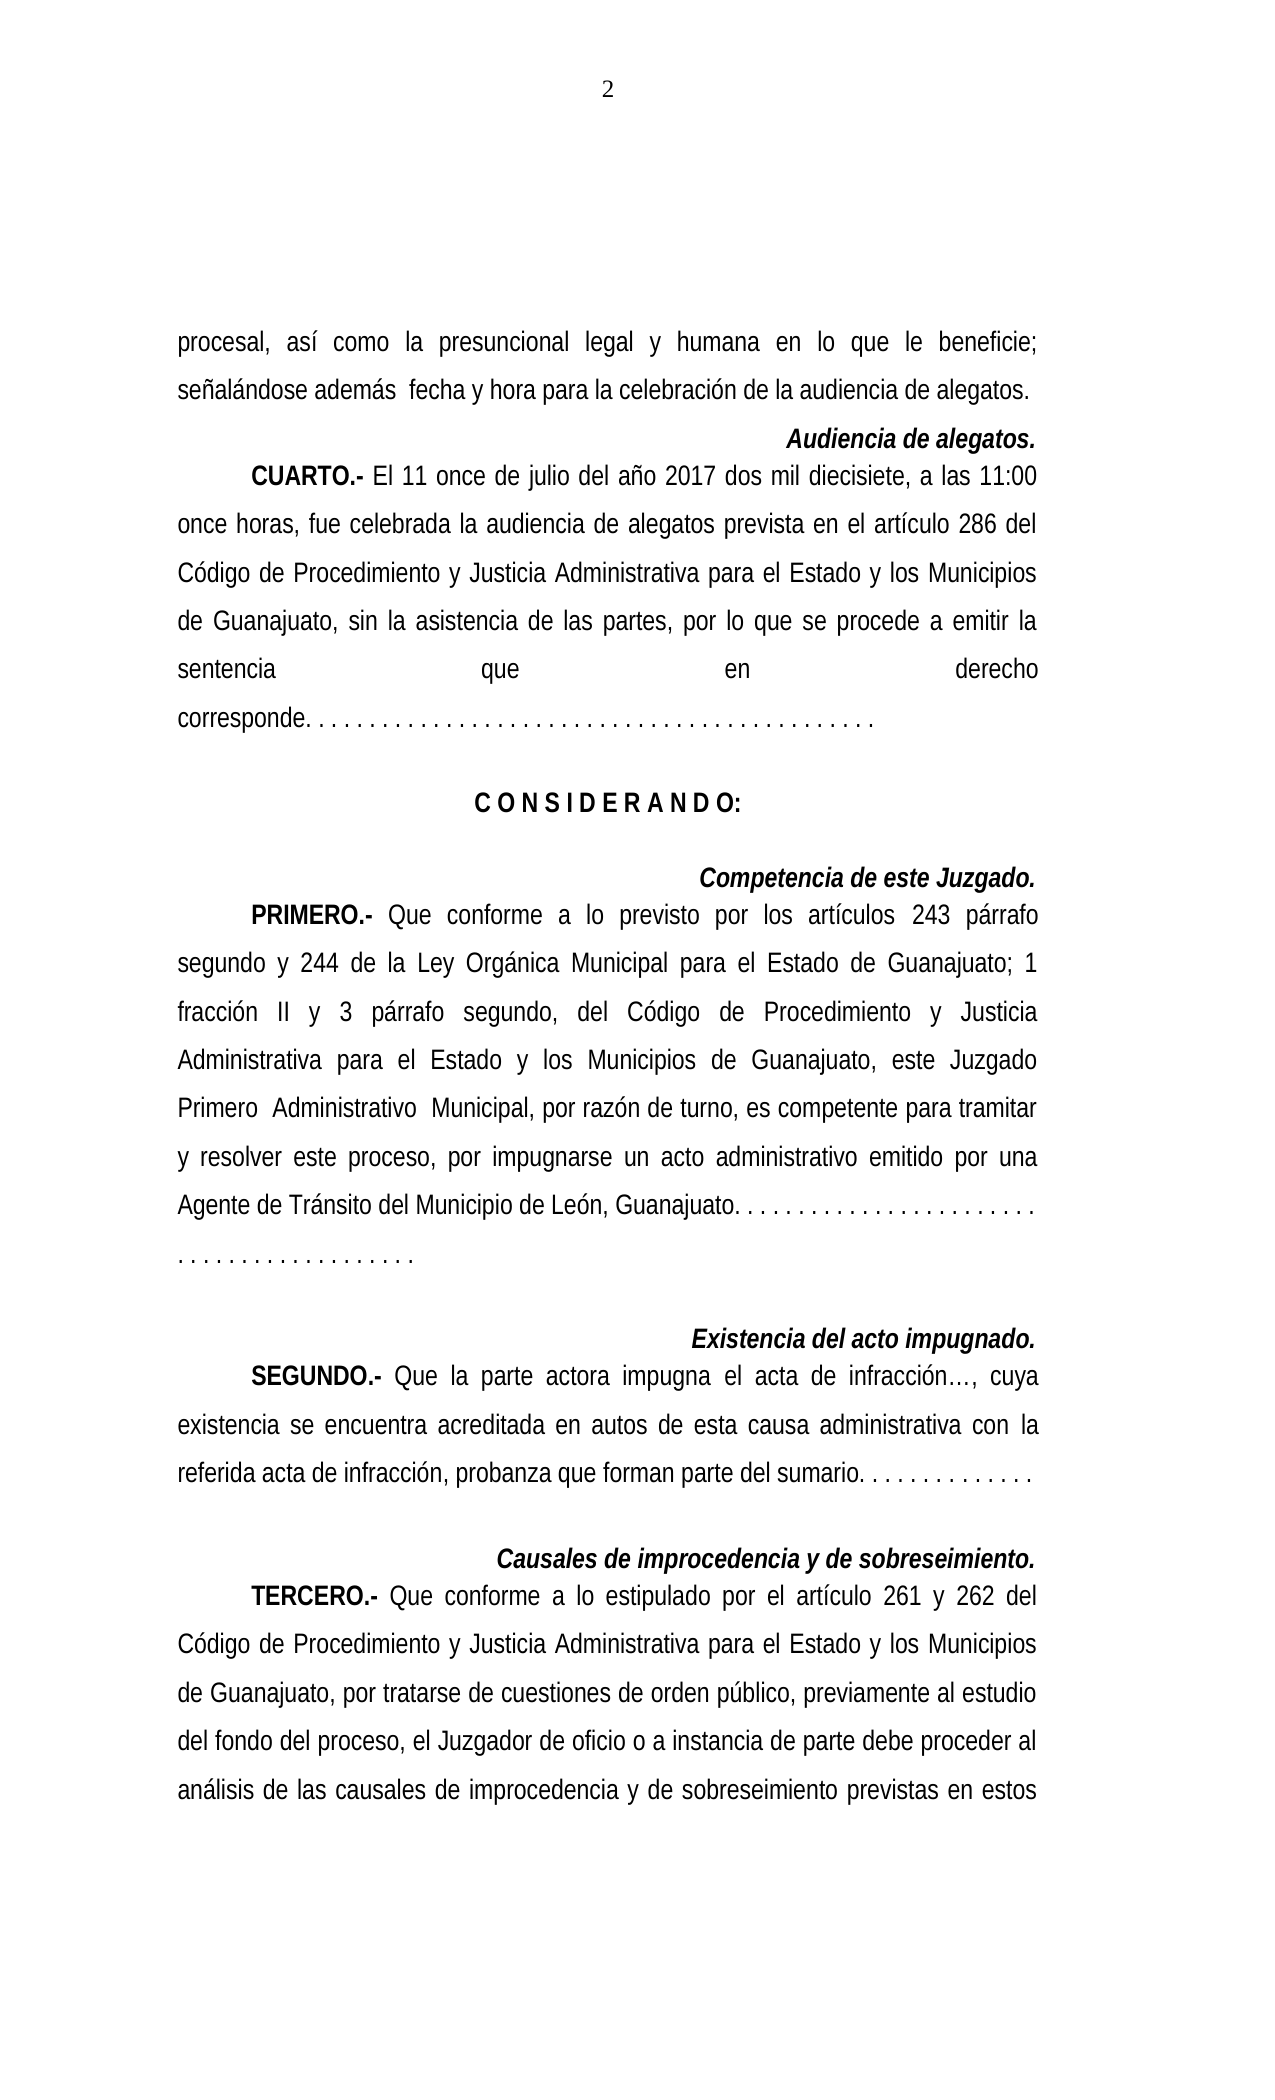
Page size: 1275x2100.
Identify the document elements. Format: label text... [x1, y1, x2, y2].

text PRIMERO.- Que conforme a lo previsto por los artículos 243 párrafo segundo y 244 de la Ley Orgánica Municipal para el Estado de Guanajuato; 1 fracción II y 3 párrafo segundo, del Código de Procedimiento y Justicia Administrativa para el Estado y los Municipios de Guanajuato, este Juzgado Primero Administrativo Municipal, por razón de turno, es competente para tramitar y resolver este proceso, por impugnarse un acto administrativo emitido por una Agente de Tránsito del Municipio de León, Guanajuato. . . . . . . . . . . . . . . . . . . . . . . . . . . . . . . . . . . . . . . . . . . [177, 898, 1039, 1269]
text C O N S I D E R A N D O: [177, 787, 1039, 819]
text Existencia del acto impugnado. [177, 1322, 1039, 1355]
text CUARTO.- El 11 once de julio del año 2017 dos mil diecisiete, a las 11:00 once horas, fue celebrada la audiencia de alegatos prevista en el artículo 286 del Código de Procedimiento y Justicia Administrativa para el Estado y los Municipios de Guanajuato, sin la asistencia de las partes, por lo que se procede a emitir la sentencia que en derecho corresponde. . . . . . . . . . . . . . . . . . . . . . . . . . . . . . . . . . . . . . . . . . . . . [177, 459, 1039, 733]
text Audiencia de alegatos. [177, 422, 1039, 454]
text Causales de improcedencia y de sobreseimiento. [177, 1542, 1039, 1574]
text Competencia de este Juzgado. [177, 861, 1039, 893]
text SEGUNDO.- Que la parte actora impugna el acta de infracción…, cuya existencia se encuentra acreditada en autos de esta causa administrativa con la referida acta de infracción, probanza que forman parte del sumario. . . . . . . . . . . . . . [177, 1359, 1039, 1489]
